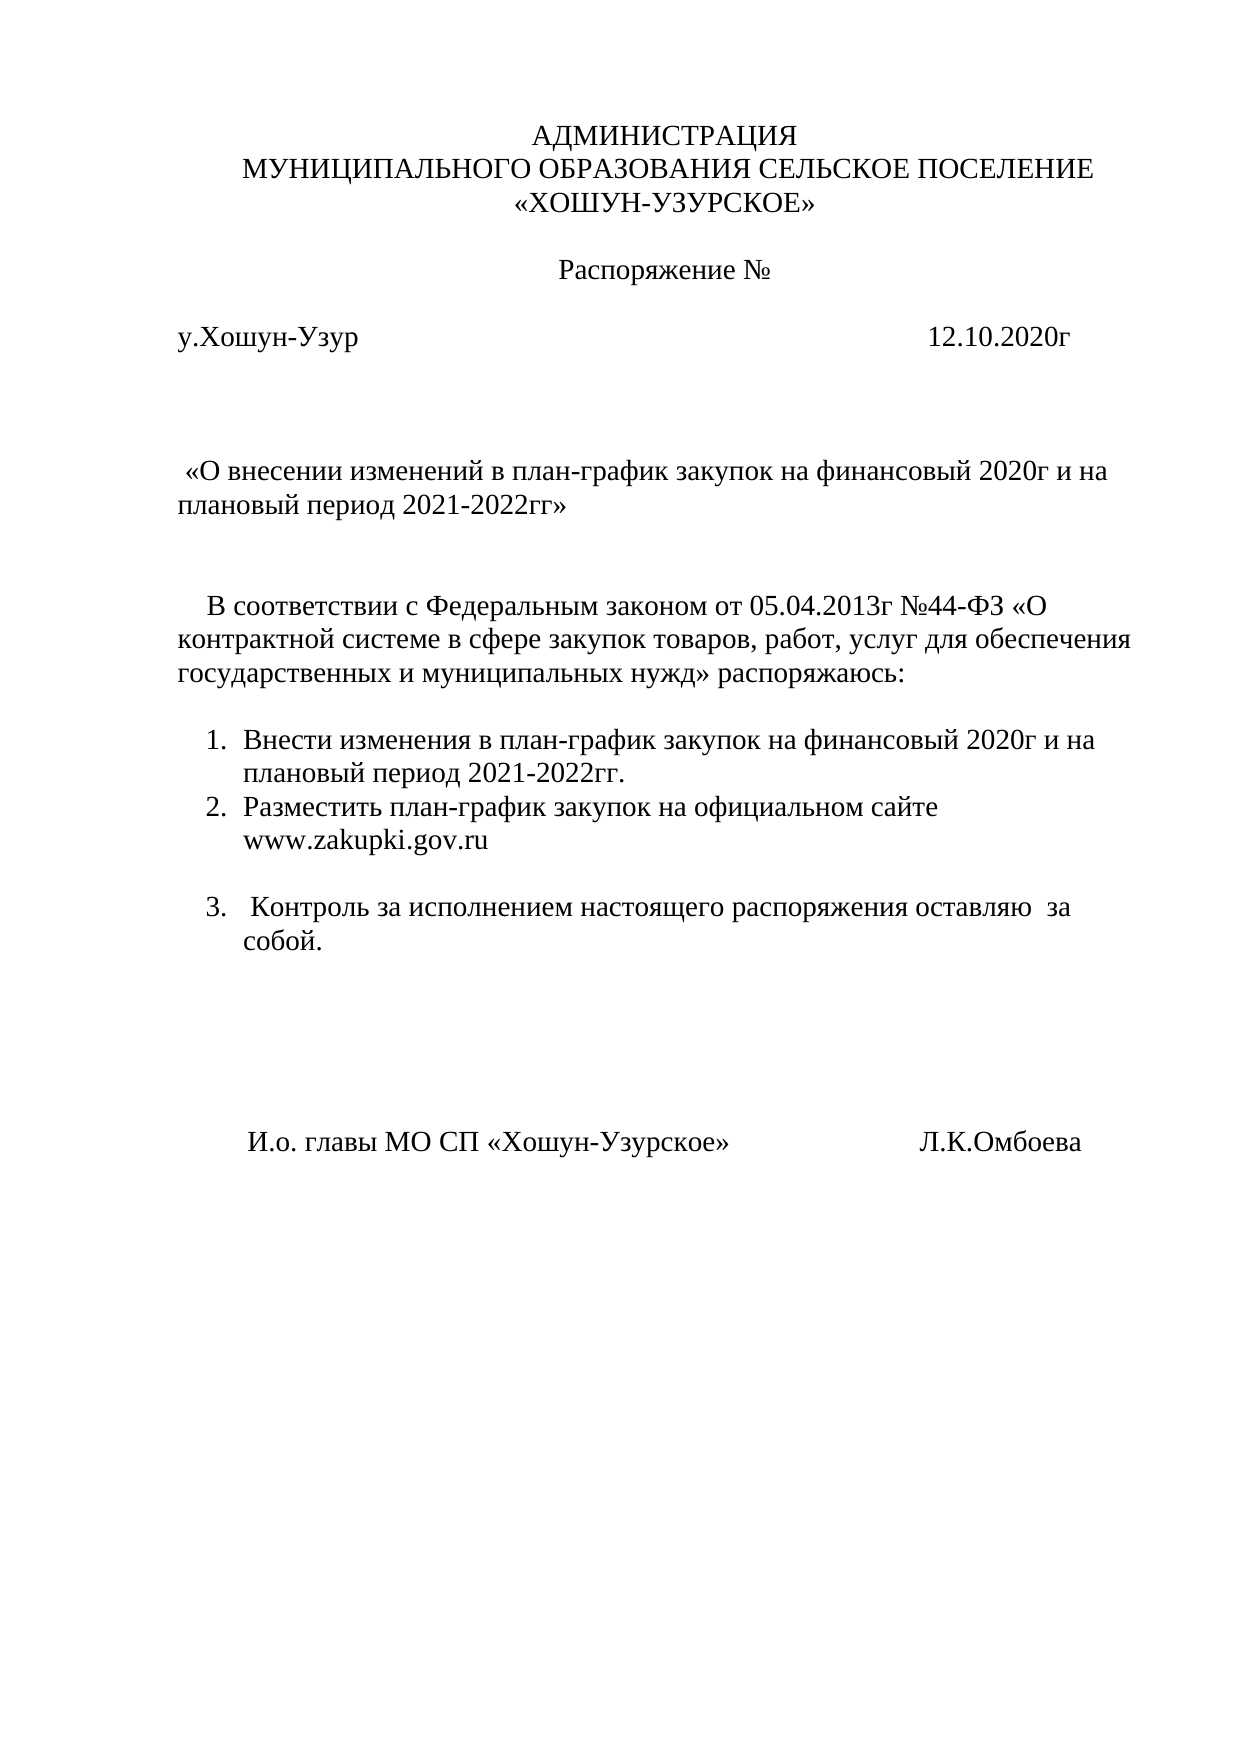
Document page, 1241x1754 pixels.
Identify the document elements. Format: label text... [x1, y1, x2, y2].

list Внести изменения в план-график закупок на финансовый 2020г и на плановый период 2021-2022гг. [205, 722, 1152, 789]
text И.о. главы МО СП «Хошун-Узурское» Л.К.Омбоева [177, 1124, 1152, 1158]
text «О внесении изменений в план-график закупок на финансовый 2020г и на плановый период 2021-2022гг» [177, 453, 1152, 521]
text у.Хошун-Узур 12.10.2020г [177, 319, 1152, 353]
text МУНИЦИПАЛЬНОГО ОБРАЗОВАНИЯ СЕЛЬСКОЕ ПОСЕЛЕНИЕ «ХОШУН-УЗУРСКОЕ» [177, 152, 1152, 219]
text В соответствии с Федеральным законом от 05.04.2013г №44-ФЗ «О контрактной системе в сфере закупок товаров, работ, услуг для обеспечения государственных и муниципальных нужд» распоряжаюсь: [177, 588, 1152, 688]
list Контроль за исполнением настоящего распоряжения оставляю за собой. [205, 889, 1152, 957]
text АДМИНИСТРАЦИЯ [177, 118, 1152, 152]
text Распоряжение № [177, 252, 1152, 286]
list Разместить план-график закупок на официальном сайте www.zakupki.gov.ru [205, 789, 1152, 856]
